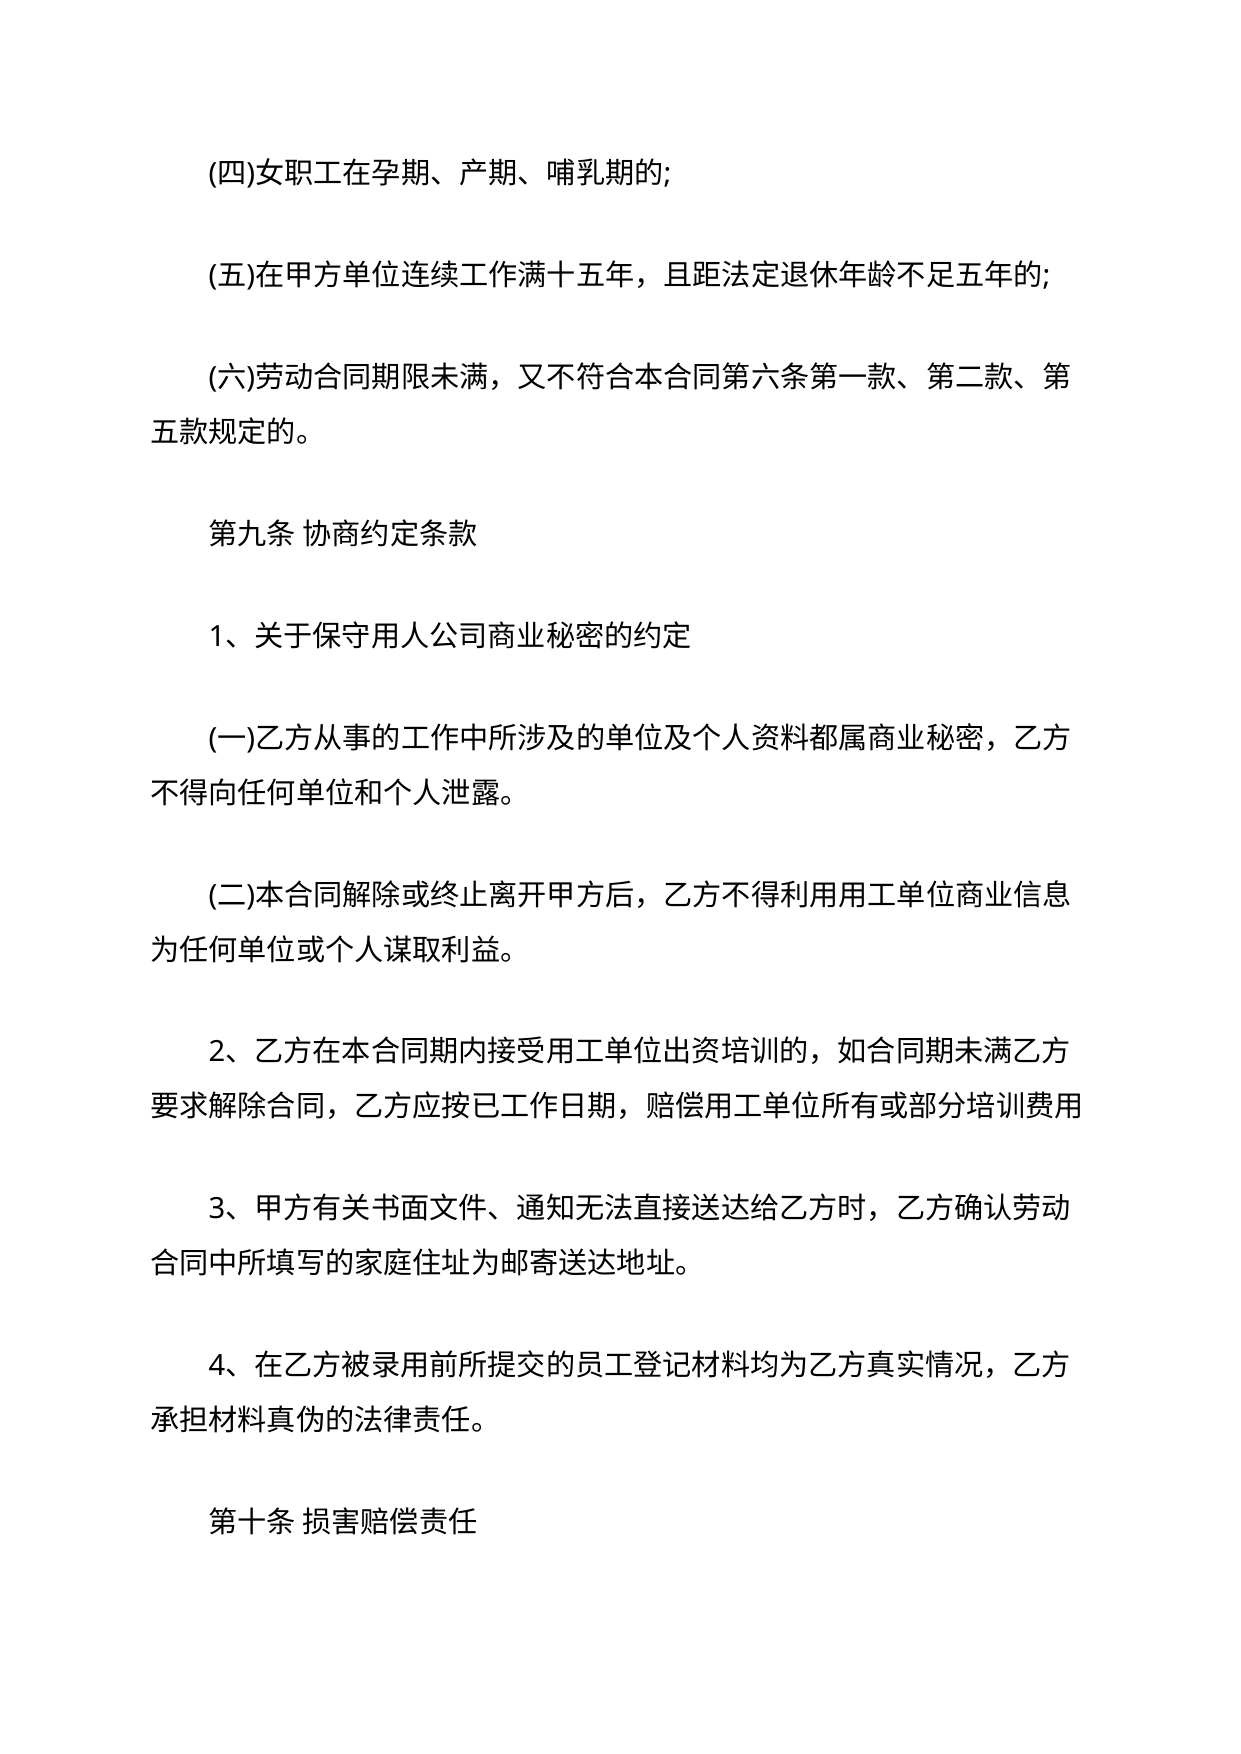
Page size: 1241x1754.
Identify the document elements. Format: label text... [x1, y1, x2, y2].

text 4、在乙方被录用前所提交的员工登记材料均为乙方真实情况，乙方承担材料真伪的法律责任。 [150, 1342, 1090, 1439]
text 第九条 协商约定条款 [150, 511, 1090, 553]
text (六)劳动合同期限未满，又不符合本合同第六条第一款、第二款、第五款规定的。 [150, 354, 1090, 451]
text (五)在甲方单位连续工作满十五年，且距法定退休年龄不足五年的; [150, 252, 1090, 294]
text (一)乙方从事的工作中所涉及的单位及个人资料都属商业秘密，乙方不得向任何单位和个人泄露。 [150, 714, 1090, 812]
text (四)女职工在孕期、产期、哺乳期的; [150, 150, 1090, 192]
text 2、乙方在本合同期内接受用工单位出资培训的，如合同期未满乙方要求解除合同，乙方应按已工作日期，赔偿用工单位所有或部分培训费用 [150, 1028, 1090, 1125]
text 3、甲方有关书面文件、通知无法直接送达给乙方时，乙方确认劳动合同中所填写的家庭住址为邮寄送达地址。 [150, 1185, 1090, 1282]
text (二)本合同解除或终止离开甲方后，乙方不得利用用工单位商业信息为任何单位或个人谋取利益。 [150, 871, 1090, 968]
text 第十条 损害赔偿责任 [150, 1498, 1090, 1541]
text 1、关于保守用人公司商业秘密的约定 [150, 612, 1090, 655]
